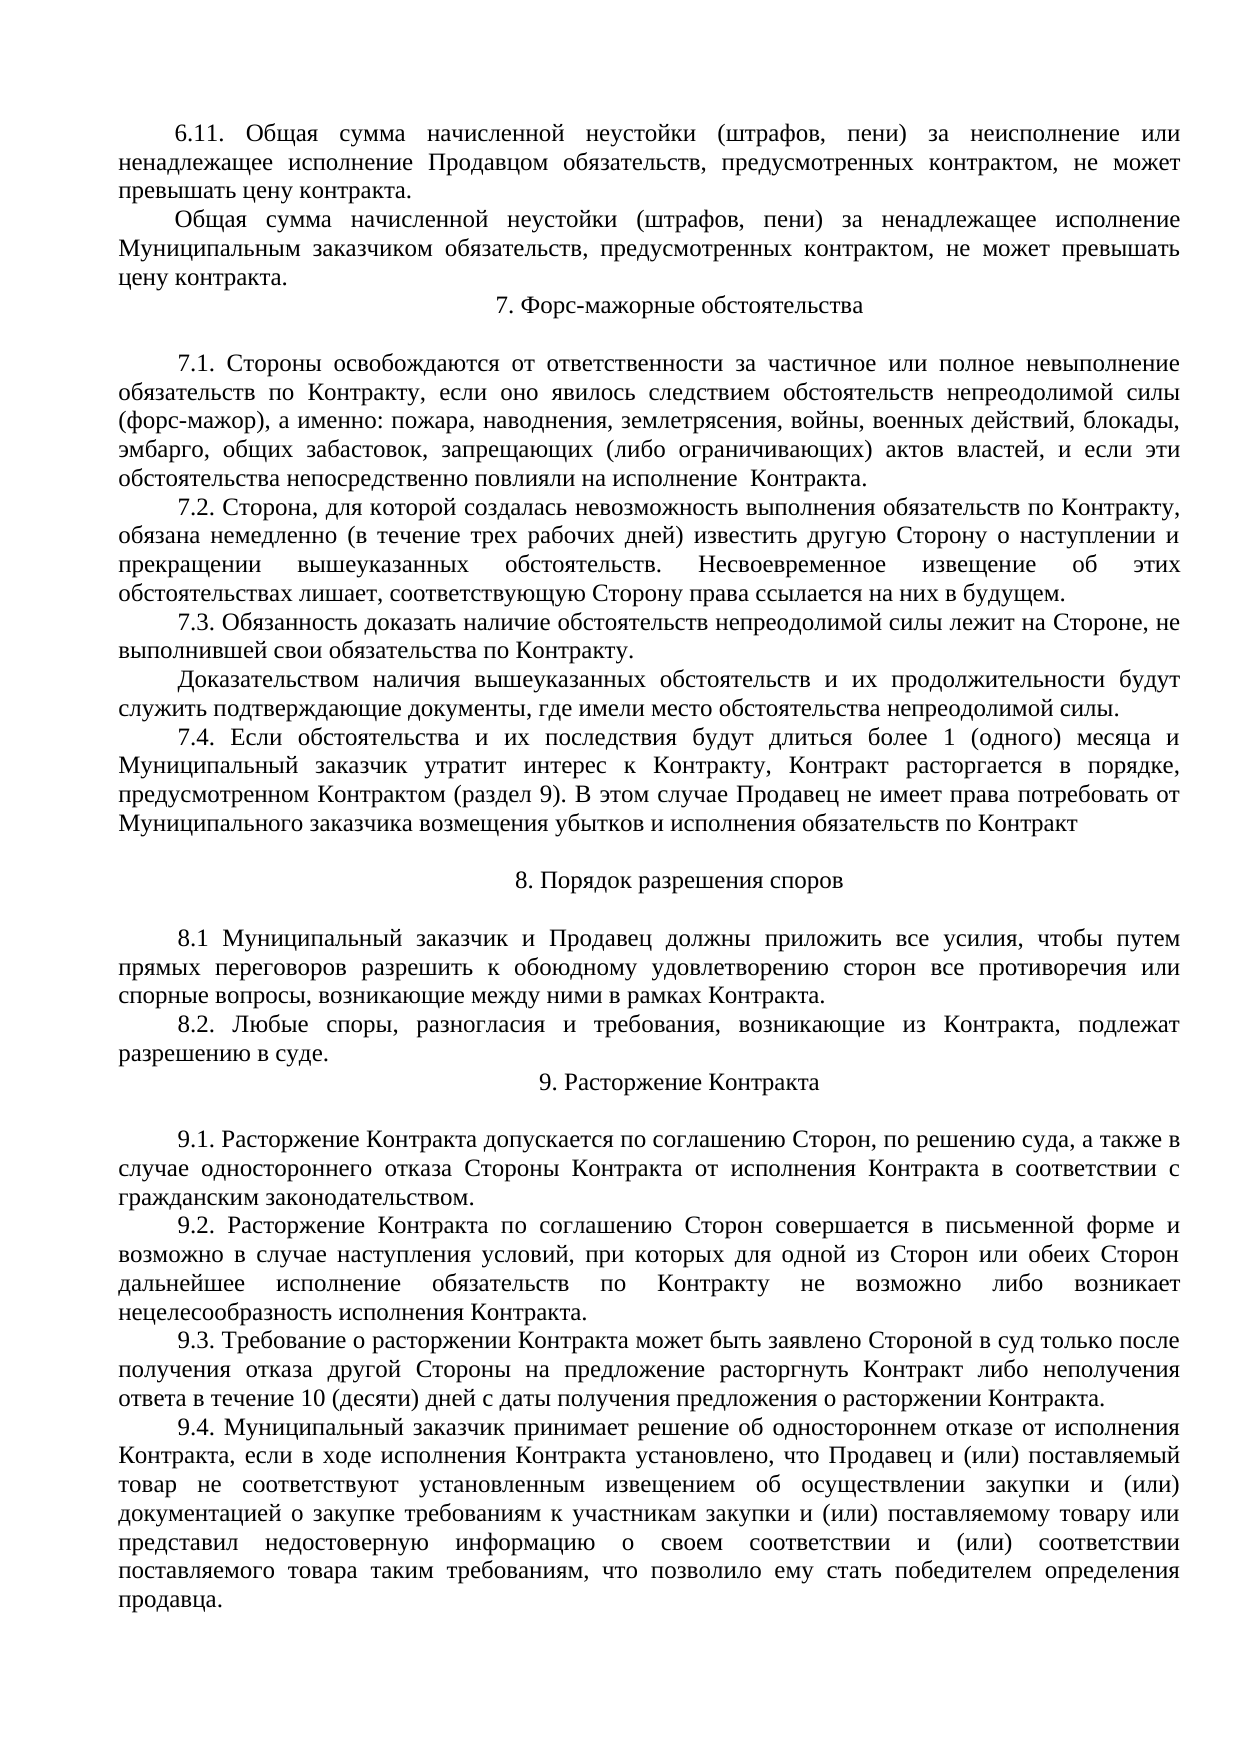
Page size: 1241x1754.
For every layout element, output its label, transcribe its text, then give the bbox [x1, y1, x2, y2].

text 8.2. Любые споры, разногласия и требования, возникающие из Контракта, подлежат разрешению в суде. [118, 1009, 1181, 1067]
text 7.1. Стороны освобождаются от ответственности за частичное или полное невыполнение обязательств по Контракту, если оно явилось следствием обстоятельств непреодолимой силы (форс-мажор), а именно: пожара, наводнения, землетрясения, войны, военных действий, блокады, эмбарго, общих забастовок, запрещающих (либо ограничивающих) актов властей, и если эти обстоятельства непосредственно повлияли на исполнение Контракта. [118, 348, 1181, 492]
text 8.1 Муниципальный заказчик и Продавец должны приложить все усилия, чтобы путем прямых переговоров разрешить к обоюдному удовлетворению сторон все противоречия или спорные вопросы, возникающие между ними в рамках Контракта. [118, 923, 1181, 1009]
text Общая сумма начисленной неустойки (штрафов, пени) за ненадлежащее исполнение Муниципальным заказчиком обязательств, предусмотренных контрактом, не может превышать цену контракта. [118, 204, 1181, 291]
text 7.2. Сторона, для которой создалась невозможность выполнения обязательств по Контракту, обязана немедленно (в течение трех рабочих дней) известить другую Сторону о наступлении и прекращении вышеуказанных обстоятельств. Несвоевременное извещение об этих обстоятельствах лишает, соответствующую Сторону права ссылается на них в будущем. [118, 492, 1181, 607]
text 7.4. Если обстоятельства и их последствия будут длиться более 1 (одного) месяца и Муниципальный заказчик утратит интерес к Контракту, Контракт расторгается в порядке, предусмотренном Контрактом (раздел 9). В этом случае Продавец не имеет права потребовать от Муниципального заказчика возмещения убытков и исполнения обязательств по Контракт [118, 722, 1181, 837]
text 9.4. Муниципальный заказчик принимает решение об одностороннем отказе от исполнения Контракта, если в ходе исполнения Контракта установлено, что Продавец и (или) поставляемый товар не соответствуют установленным извещением об осуществлении закупки и (или) документацией о закупке требованиям к участникам закупки и (или) поставляемому товару или представил недостоверную информацию о своем соответствии и (или) соответствии поставляемого товара таким требованиям, что позволило ему стать победителем определения продавца. [118, 1412, 1181, 1613]
text 9.1. Расторжение Контракта допускается по соглашению Сторон, по решению суда, а также в случае одностороннего отказа Стороны Контракта от исполнения Контракта в соответствии с гражданским законодательством. [118, 1124, 1181, 1211]
text 9.2. Расторжение Контракта по соглашению Сторон совершается в письменной форме и возможно в случае наступления условий, при которых для одной из Сторон или обеих Сторон дальнейшее исполнение обязательств по Контракту не возможно либо возникает нецелесообразность исполнения Контракта. [118, 1211, 1181, 1326]
text 7.3. Обязанность доказать наличие обстоятельств непреодолимой силы лежит на Стороне, не выполнившей свои обязательства по Контракту. [118, 607, 1181, 664]
text 8. Порядок разрешения споров [118, 866, 1181, 894]
text 7. Форс-мажорные обстоятельства [118, 291, 1181, 319]
text 9.3. Требование о расторжении Контракта может быть заявлено Стороной в суд только после получения отказа другой Стороны на предложение расторгнуть Контракт либо неполучения ответа в течение 10 (десяти) дней с даты получения предложения о расторжении Контракта. [118, 1326, 1181, 1412]
text Доказательством наличия вышеуказанных обстоятельств и их продолжительности будут служить подтверждающие документы, где имели место обстоятельства непреодолимой силы. [118, 664, 1181, 722]
text 9. Расторжение Контракта [118, 1067, 1181, 1096]
text 6.11. Общая сумма начисленной неустойки (штрафов, пени) за неисполнение или ненадлежащее исполнение Продавцом обязательств, предусмотренных контрактом, не может превышать цену контракта. [118, 118, 1181, 204]
